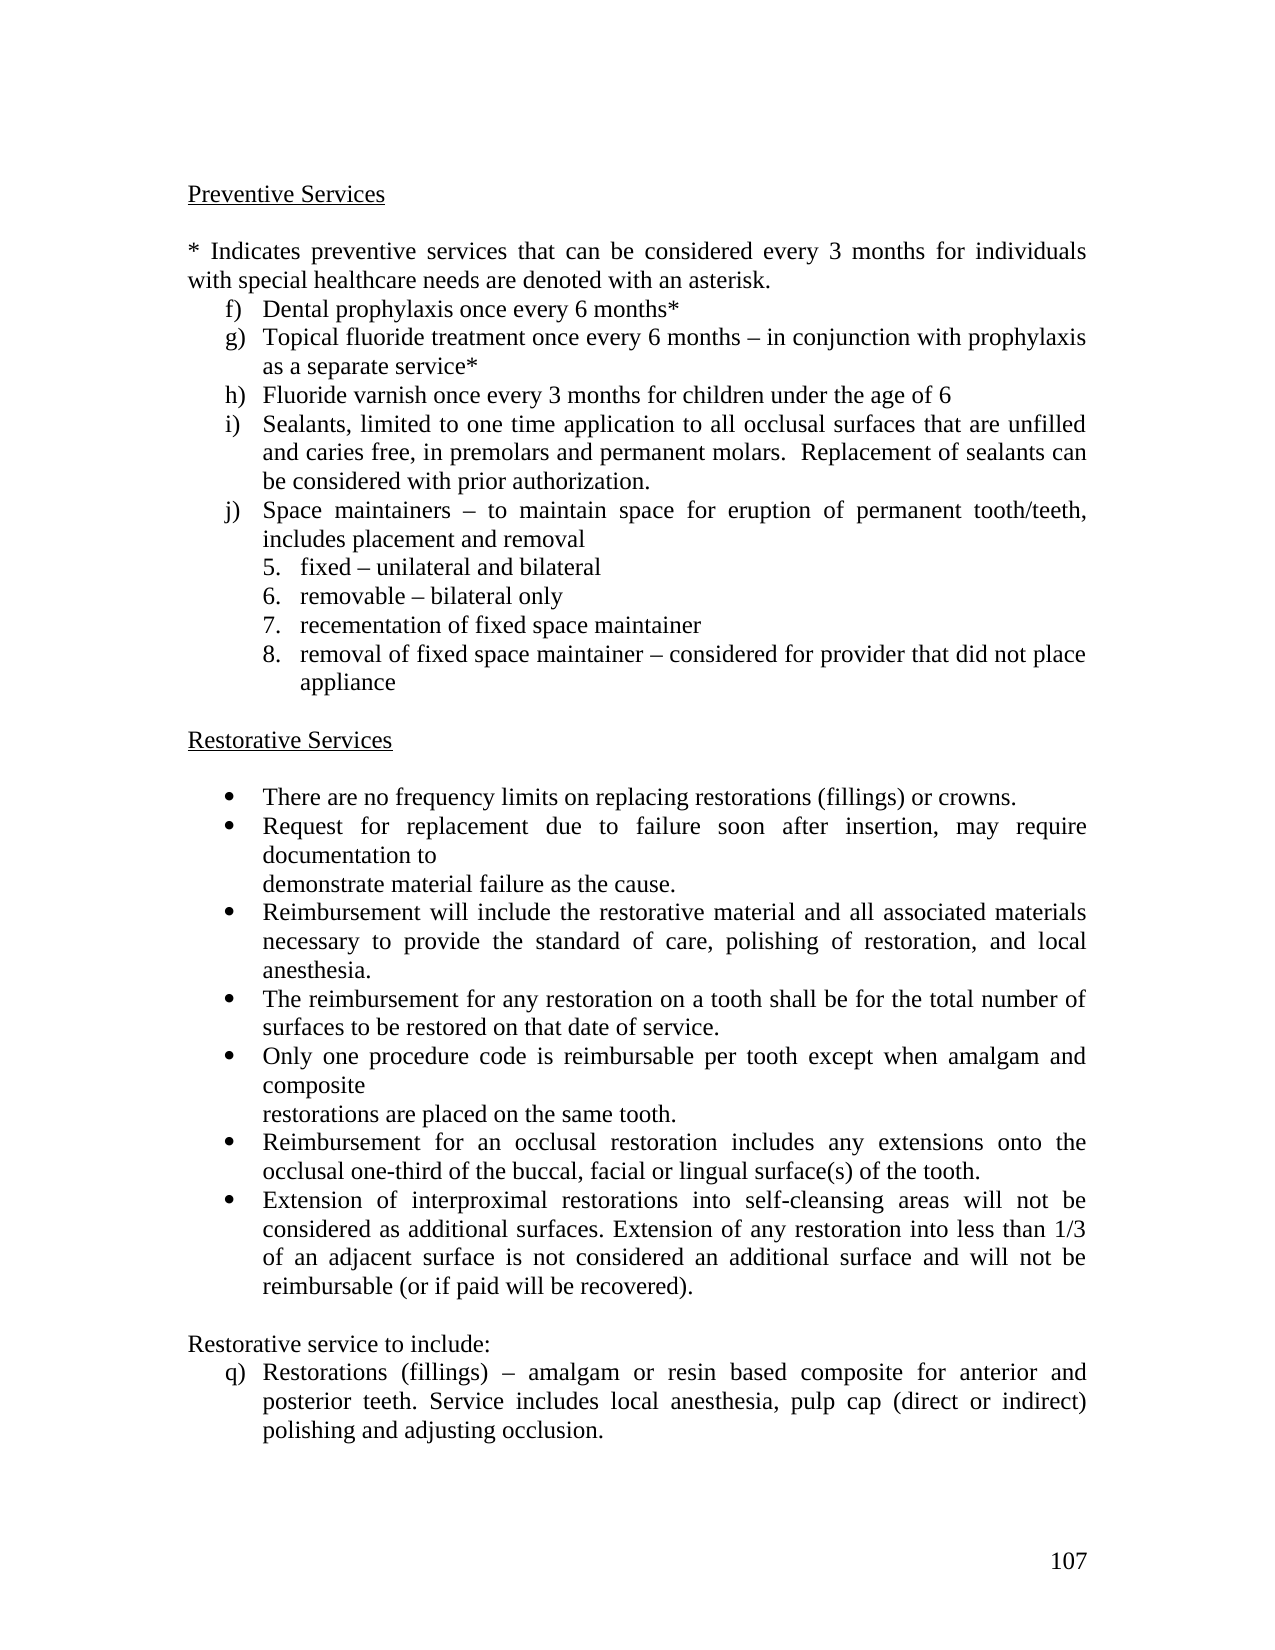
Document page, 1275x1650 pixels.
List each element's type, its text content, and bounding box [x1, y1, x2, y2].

list Space maintainers – to maintain space for eruption of permanent tooth/teeth, includes placement and removal [225, 495, 1087, 552]
list Extension of interproximal restorations into self-cleansing areas will not be considered as additional surfaces. Extension of any restoration into less than 1/3 of an adjacent surface is not considered an additional surface and will not be reimbursable (or if paid will be recovered). [225, 1185, 1087, 1300]
text Restorative service to include: [187, 1329, 1087, 1357]
list Restorations (fillings) – amalgam or resin based composite for anterior and posterior teeth. Service includes local anesthesia, pulp cap (direct or indirect) polishing and adjusting occlusion. [225, 1357, 1087, 1444]
list Topical fluoride treatment once every 6 months – in conjunction with prophylaxis as a separate service* [225, 322, 1087, 380]
list Only one procedure code is reimbursable per tooth except when amalgam and composite [225, 1041, 1087, 1099]
list Fluoride varnish once every 3 months for children under the age of 6 [225, 380, 1087, 409]
text Restorative Services [187, 725, 1087, 754]
list Request for replacement due to failure soon after insertion, may require documentation to [225, 811, 1087, 869]
text demonstrate material failure as the cause. [262, 869, 1087, 897]
list Reimbursement for an occlusal restoration includes any extensions onto the occlusal one-third of the buccal, facial or lingual surface(s) of the tooth. [225, 1127, 1087, 1185]
list recementation of fixed space maintainer [262, 610, 1087, 639]
list The reimbursement for any restoration on a tooth shall be for the total number of surfaces to be restored on that date of service. [225, 984, 1087, 1041]
text * Indicates preventive services that can be considered every 3 months for individuals with special healthcare needs are denoted with an asterisk. [187, 236, 1087, 294]
list There are no frequency limits on replacing restorations (fillings) or crowns. [225, 782, 1087, 811]
list removal of fixed space maintainer – considered for provider that did not place appliance [262, 639, 1087, 696]
list Sealants, limited to one time application to all occlusal surfaces that are unfilled and caries free, in premolars and permanent molars. Replacement of sealants can be considered with prior authorization. [225, 409, 1087, 495]
list removable – bilateral only [262, 581, 1087, 610]
list Reimbursement will include the restorative material and all associated materials necessary to provide the standard of care, polishing of restoration, and local anesthesia. [225, 897, 1087, 984]
list fixed – unilateral and bilateral [262, 552, 1087, 581]
text restorations are placed on the same tooth. [262, 1099, 1087, 1127]
text Preventive Services [187, 179, 1087, 207]
list Dental prophylaxis once every 6 months* [225, 294, 1087, 322]
